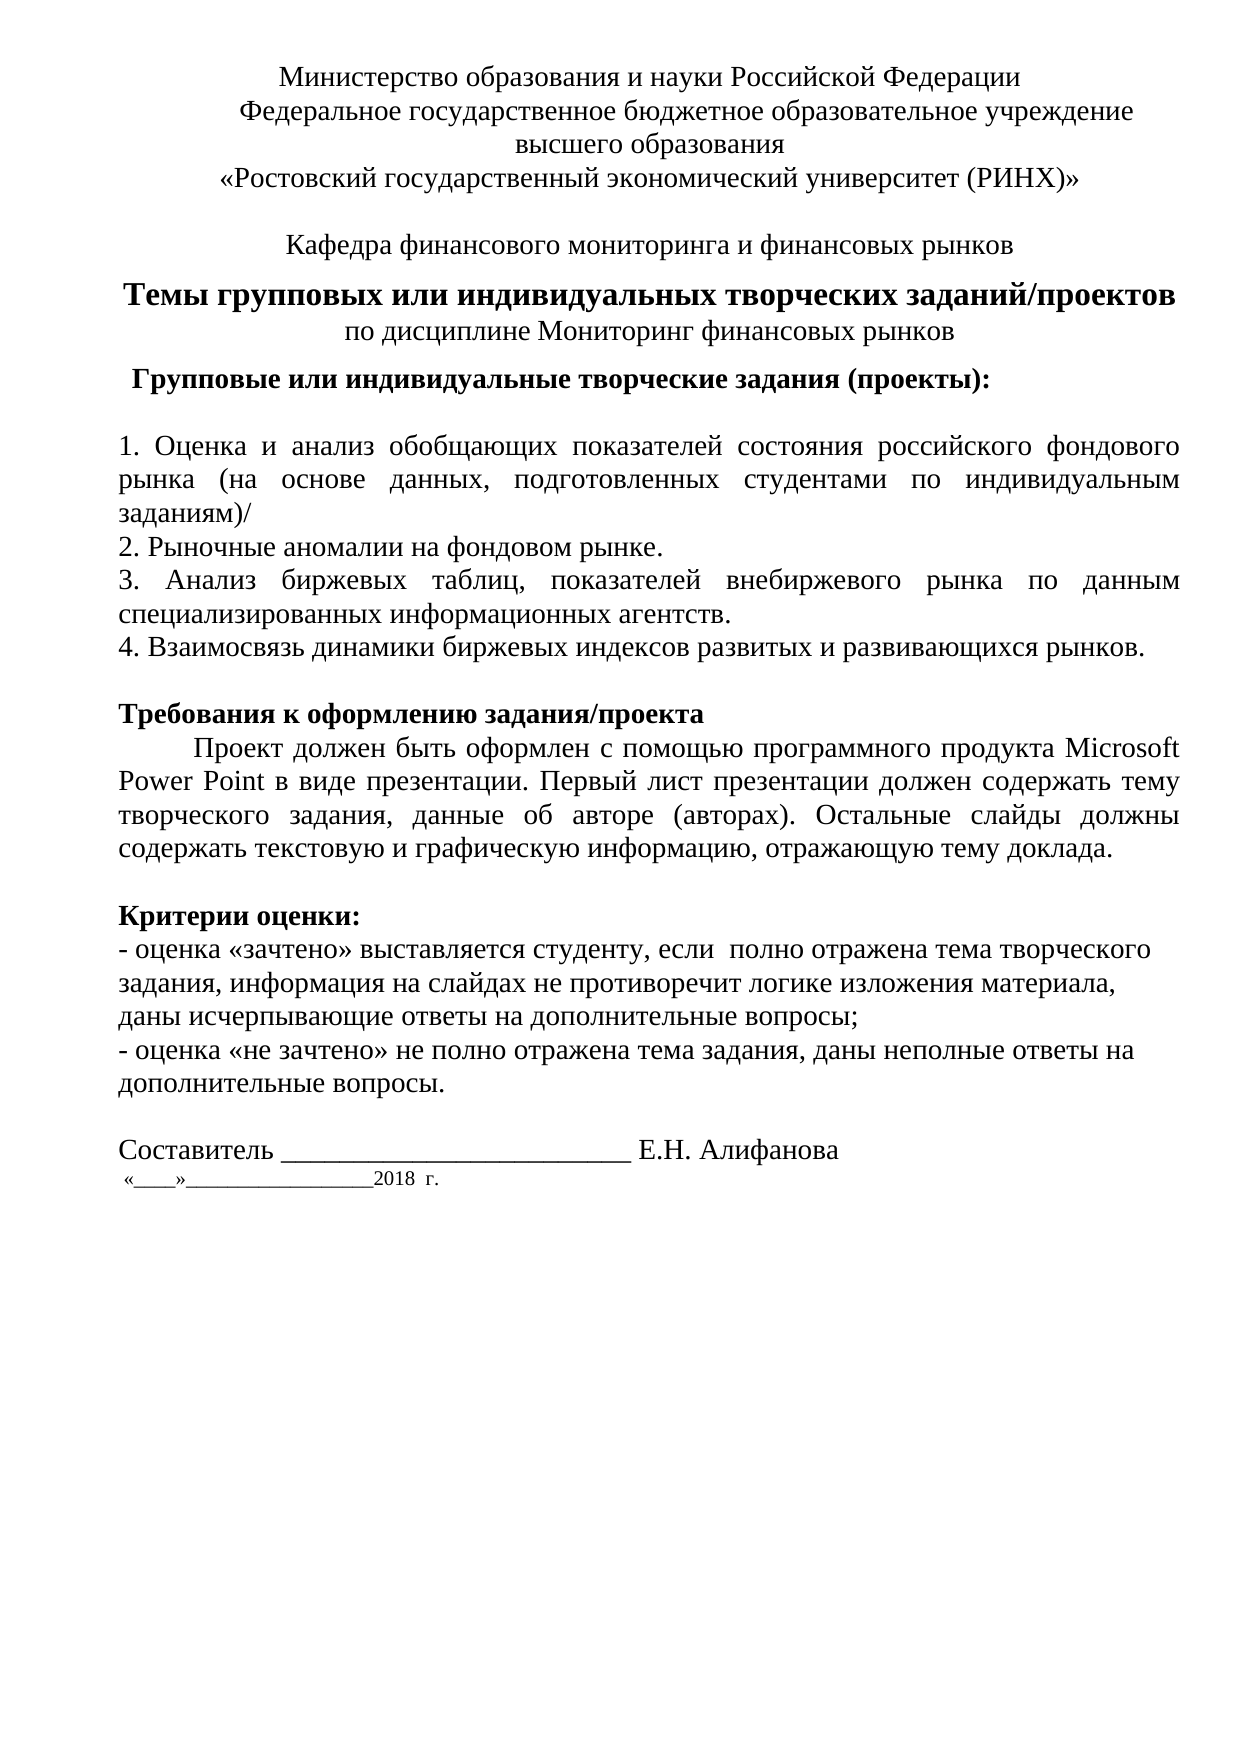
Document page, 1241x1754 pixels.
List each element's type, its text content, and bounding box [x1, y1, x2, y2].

text «____»__________________2018 г. [118, 1166, 1181, 1190]
text 1. Оценка и анализ обобщающих показателей состояния российского фондового рынка (на основе данных, подготовленных студентами по индивидуальным заданиям)/ [118, 428, 1181, 529]
text «Ростовский государственный экономический университет (РИНХ)» [118, 160, 1181, 193]
text - оценка «зачтено» выставляется студенту, если полно отражена тема творческого задания, информация на слайдах не противоречит логике изложения материала, даны исчерпывающие ответы на дополнительные вопросы; [118, 931, 1181, 1032]
text Групповые или индивидуальные творческие задания (проекты): [118, 361, 1181, 394]
text Требования к оформлению задания/проекта [118, 696, 1181, 730]
text по дисциплине Мониторинг финансовых рынков [118, 313, 1181, 347]
text Федеральное государственное бюджетное образовательное учреждение высшего образования [118, 93, 1181, 160]
text 4. Взаимосвязь динамики биржевых индексов развитых и развивающихся рынков. [118, 629, 1181, 663]
text Составитель ________________________ Е.Н. Алифанова [118, 1132, 1181, 1166]
text Проект должен быть оформлен с помощью программного продукта Microsoft Power Point в виде презентации. Первый лист презентации должен содержать тему творческого задания, данные об авторе (авторах). Остальные слайды должны содержать текстовую и графическую информацию, отражающую тему доклада. [118, 730, 1181, 864]
text 3. Анализ биржевых таблиц, показателей внебиржевого рынка по данным специализированных информационных агентств. [118, 562, 1181, 629]
text Министерство образования и науки Российской Федерации [118, 59, 1181, 93]
text - оценка «не зачтено» не полно отражена тема задания, даны неполные ответы на дополнительные вопросы. [118, 1032, 1181, 1099]
text Критерии оценки: [118, 898, 1181, 931]
text Кафедра финансового мониторинга и финансовых рынков [118, 227, 1181, 260]
text 2. Рыночные аномалии на фондовом рынке. [118, 529, 1181, 562]
text Темы групповых или индивидуальных творческих заданий/проектов [118, 275, 1181, 313]
